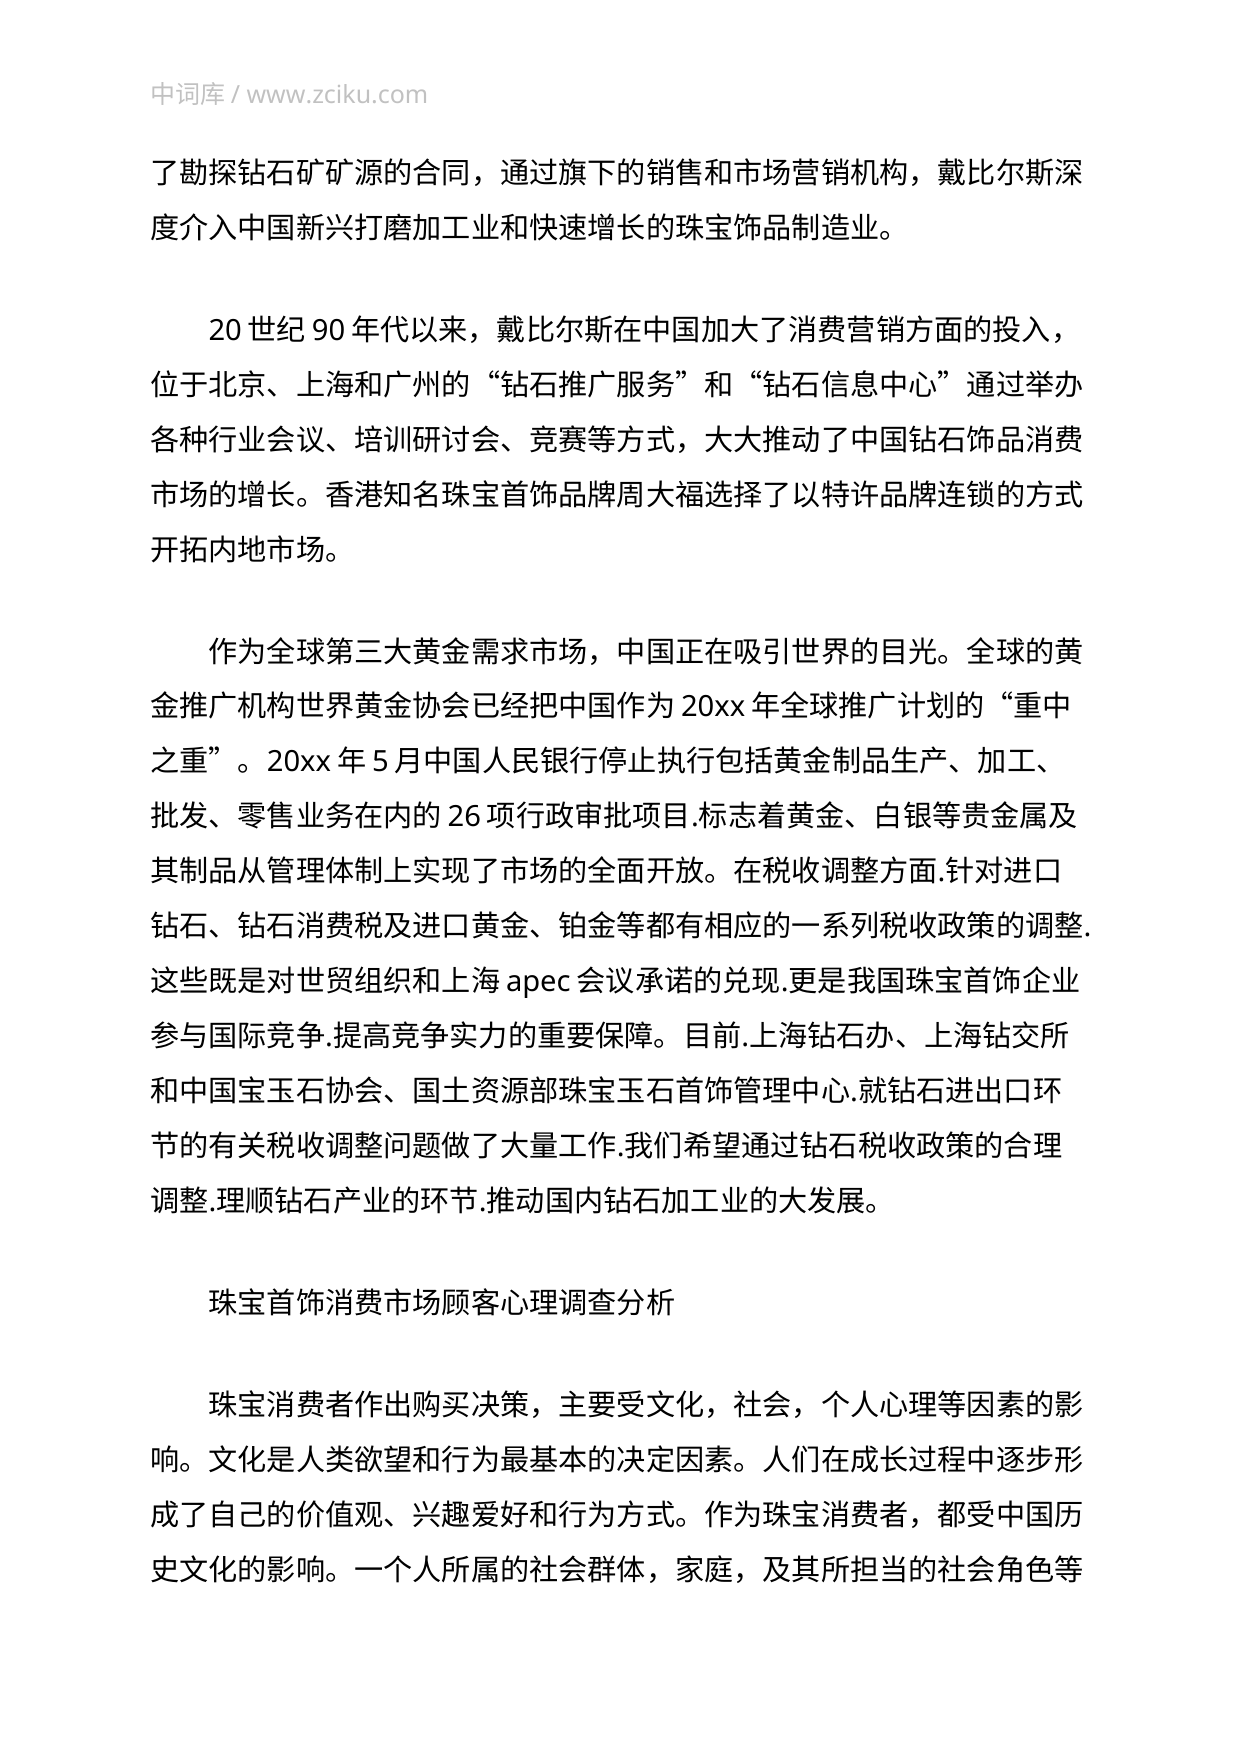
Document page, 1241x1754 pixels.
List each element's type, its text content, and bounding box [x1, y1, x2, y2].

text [150, 1382, 1090, 1589]
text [150, 150, 1090, 247]
text 珠宝首饰消费市场顾客心理调查分析 [150, 1280, 1090, 1322]
text 20世纪90年代以来，戴比尔斯在中国加大了消费营销方面的投入，位于北京、上海和广州的“钻石推广服务”和“钻石信息中心”通过举办各种行业会议、培训研讨会、竞赛等方式，大大推动了中国钻石饰品消费市场的增长。香港知名珠宝首饰品牌周大福选择了以特许品牌连锁的方式开拓内地市场。 [150, 307, 1090, 569]
text 作为全球第三大黄金需求市场，中国正在吸引世界的目光。全球的黄金推广机构世界黄金协会已经把中国作为20xx年全球推广计划的“重中之重”。20xx年5月中国人民银行停止执行包括黄金制品生产、加工、批发、零售业务在内的26项行政审批项目.标志着黄金、白银等贵金属及其制品从管理体制上实现了市场的全面开放。在税收调整方面.针对进口钻石、钻石消费税及进口黄金、铂金等都有相应的一系列税收政策的调整.这些既是对世贸组织和上海apec会议承诺的兑现.更是我国珠宝首饰企业参与国际竞争.提高竞争实力的重要保障。目前.上海钻石办、上海钻交所和中国宝玉石协会、国土资源部珠宝玉石首饰管理中心.就钻石进出口环节的有关税收调整问题做了大量工作.我们希望通过钻石税收政策的合理调整.理顺钻石产业的环节.推动国内钻石加工业的大发展。 [150, 628, 1090, 1220]
